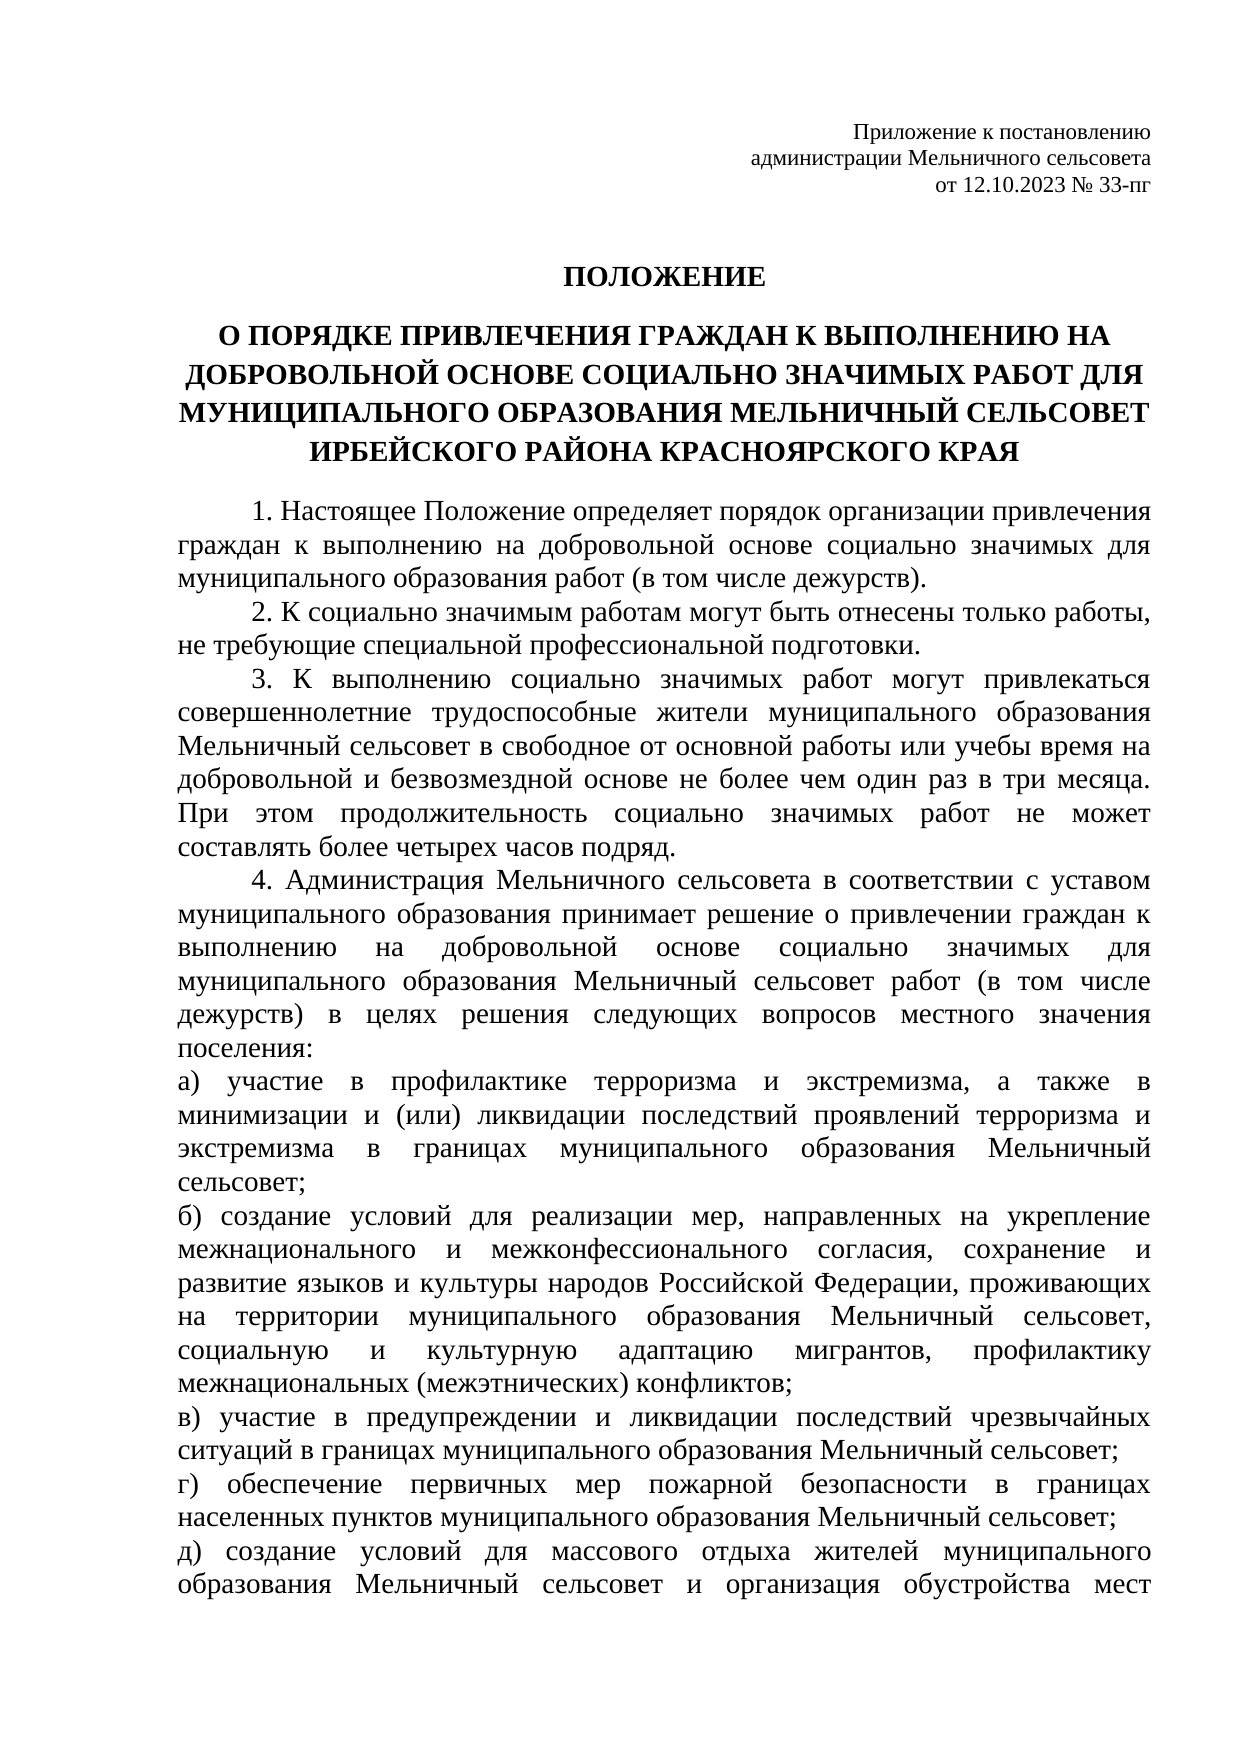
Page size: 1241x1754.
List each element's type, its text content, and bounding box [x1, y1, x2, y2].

text О ПОРЯДКЕ ПРИВЛЕЧЕНИЯ ГРАЖДАН К ВЫПОЛНЕНИЮ НА ДОБРОВОЛЬНОЙ ОСНОВЕ СОЦИАЛЬНО ЗНАЧИМЫХ РАБОТ ДЛЯ МУНИЦИПАЛЬНОГО ОБРАЗОВАНИЯ МЕЛЬНИЧНЫЙ СЕЛЬСОВЕТ ИРБЕЙСКОГО РАЙОНА КРАСНОЯРСКОГО КРАЯ [177, 318, 1152, 467]
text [177, 1533, 1152, 1600]
text Приложение к постановлению [177, 118, 1152, 144]
text а) участие в профилактике терроризма и экстремизма, а также в минимизации и (или) ликвидации последствий проявлений терроризма и экстремизма в границах муниципального образования Мельничный сельсовет; [177, 1063, 1152, 1198]
text 3. К выполнению социально значимых работ могут привлекаться совершеннолетние трудоспособные жители муниципального образования Мельничный сельсовет в свободное от основной работы или учебы время на добровольной и безвозмездной основе не более чем один раз в три месяца. При этом продолжительность социально значимых работ не может составлять более четырех часов подряд. [177, 661, 1152, 862]
text администрации Мельничного сельсовета [177, 144, 1152, 171]
text 2. К социально значимым работам могут быть отнесены только работы, не требующие специальной профессиональной подготовки. [177, 594, 1152, 661]
text 4. Администрация Мельничного сельсовета в соответствии с уставом муниципального образования принимает решение о привлечении граждан к выполнению на добровольной основе социально значимых для муниципального образования Мельничный сельсовет работ (в том числе дежурств) в целях решения следующих вопросов местного значения поселения: [177, 862, 1152, 1063]
text в) участие в предупреждении и ликвидации последствий чрезвычайных ситуаций в границах муниципального образования Мельничный сельсовет; [177, 1399, 1152, 1466]
text ПОЛОЖЕНИЕ [177, 259, 1152, 292]
text 1. Настоящее Положение определяет порядок организации привлечения граждан к выполнению на добровольной основе социально значимых для муниципального образования работ (в том числе дежурств). [177, 493, 1152, 594]
text от 12.10.2023 № 33-пг [177, 171, 1152, 197]
text б) создание условий для реализации мер, направленных на укрепление межнационального и межконфессионального согласия, сохранение и развитие языков и культуры народов Российской Федерации, проживающих на территории муниципального образования Мельничный сельсовет, социальную и культурную адаптацию мигрантов, профилактику межнациональных (межэтнических) конфликтов; [177, 1198, 1152, 1399]
text г) обеспечение первичных мер пожарной безопасности в границах населенных пунктов муниципального образования Мельничный сельсовет; [177, 1466, 1152, 1533]
